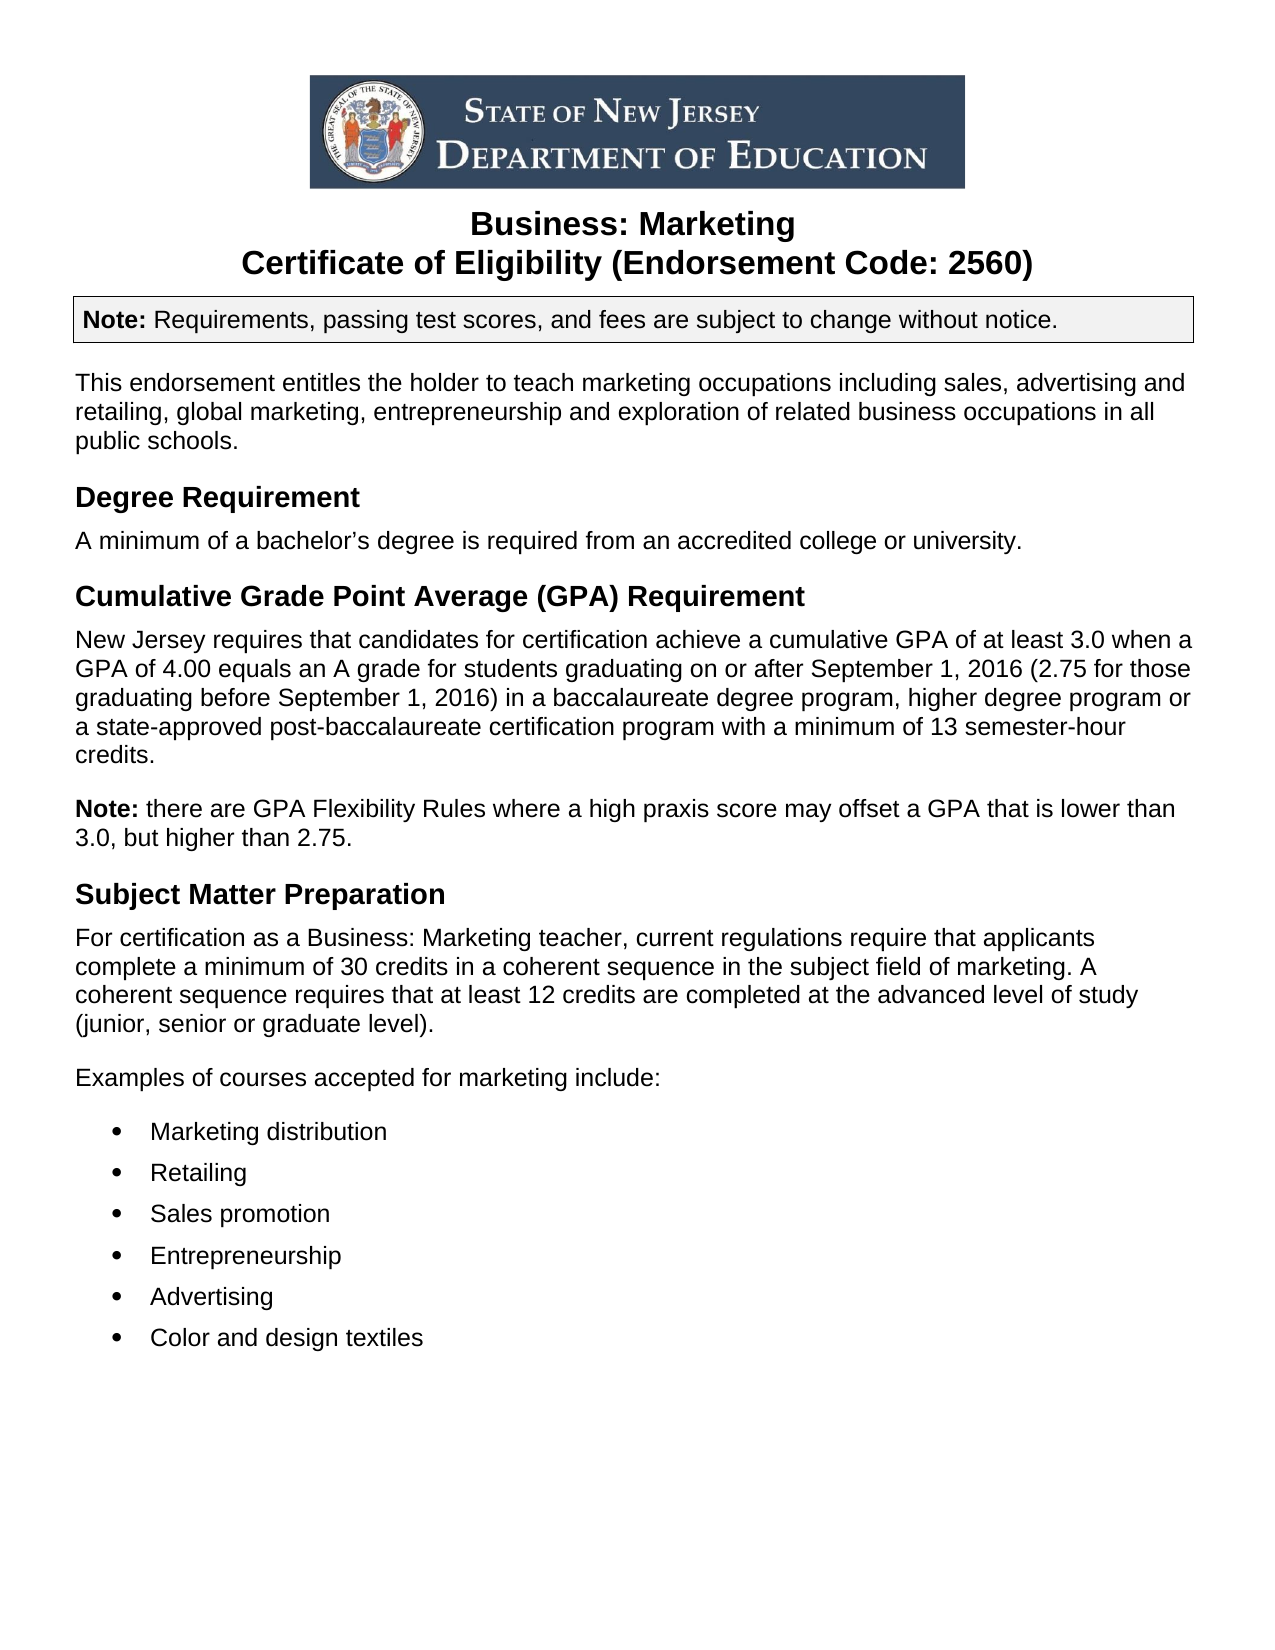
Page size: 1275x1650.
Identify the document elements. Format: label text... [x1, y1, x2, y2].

text Note: there are GPA Flexibility Rules where a high praxis score may offset a GPA that is lower than 3.0, but higher than 2.75. [75, 794, 1200, 852]
subtitle Business: Marketing Certificate of Eligibility (Endorsement Code: 2560) [75, 204, 1200, 281]
text This endorsement entitles the holder to teach marketing occupations including sales, advertising and retailing, global marketing, entrepreneurship and exploration of related business occupations in all public schools. [75, 368, 1200, 455]
list Retailing [112, 1158, 1200, 1187]
subtitle Cumulative Grade Point Average (GPA) Requirement [75, 579, 1200, 613]
list Advertising [112, 1282, 1200, 1311]
list Entrepreneurship [112, 1241, 1200, 1269]
text For certification as a Business: Marketing teacher, current regulations require that applicants complete a minimum of 30 credits in a coherent sequence in the subject field of marketing. A coherent sequence requires that at least 12 credits are completed at the advanced level of study (junior, senior or graduate level). [75, 923, 1200, 1038]
text Examples of courses accepted for marketing include: [75, 1063, 1200, 1092]
text A minimum of a bachelor’s degree is required from an accredited college or university. [75, 526, 1200, 554]
text New Jersey requires that candidates for certification achieve a cumulative GPA of at least 3.0 when a GPA of 4.00 equals an A grade for students graduating on or after September 1, 2016 (2.75 for those graduating before September 1, 2016) in a baccalaureate degree program, higher degree program or a state-approved post-baccalaureate certification program with a minimum of 13 semester-hour credits. [75, 626, 1200, 769]
picture [309, 75, 966, 190]
subtitle Subject Matter Preparation [75, 877, 1200, 910]
text Note: Requirements, passing test scores, and fees are subject to change without notice. [74, 297, 1193, 342]
list Color and design textiles [112, 1323, 1200, 1352]
subtitle Degree Requirement [75, 480, 1200, 513]
list Marketing distribution [112, 1117, 1200, 1145]
list Sales promotion [112, 1199, 1200, 1228]
